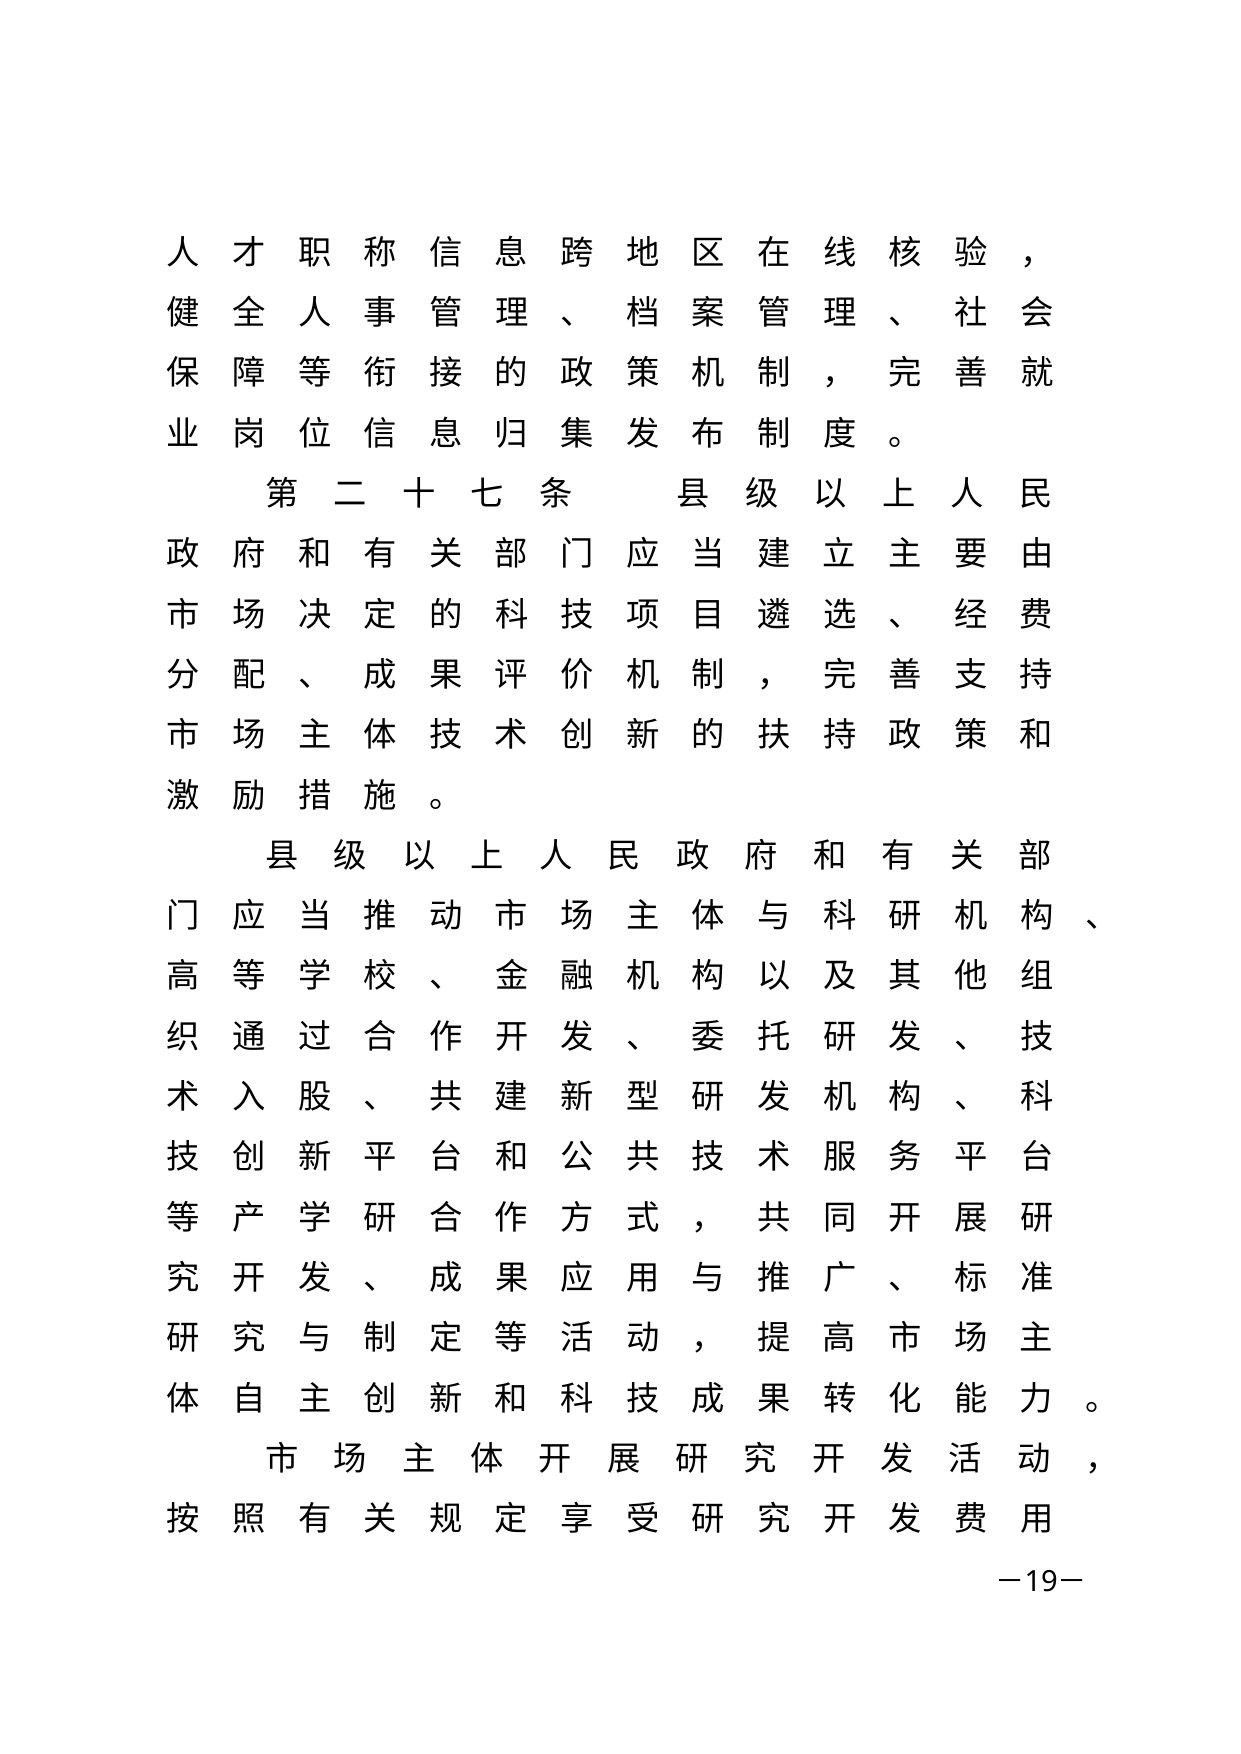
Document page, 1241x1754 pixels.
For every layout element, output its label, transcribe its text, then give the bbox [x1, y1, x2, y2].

text 县级以上人民政府和有关部门应当推动市场主体与科研机构、高等学校、金融机构以及其他组织通过合作开发、委托研发、技术入股、共建新型研发机构、科技创新平台和公共技术服务平台等产学研合作方式，共同开展研究开发、成果应用与推广、标准研究与制定等活动，提高市场主体自主创新和科技成果转化能力。 [167, 823, 1085, 1426]
text 第二十七条 县级以上人民政府和有关部门应当建立主要由市场决定的科技项目遴选、经费分配、成果评价机制，完善支持市场主体技术创新的扶持政策和激励措施。 [167, 461, 1085, 823]
text 省人民政府人力资源和社会保障部门应当建立全省统一归集的流动人员人事档案信息系统和基础信息资源库，实现专业技术人才职称信息跨地区在线核验，健全人事管理、档案管理、社会保障等衔接的政策机制，完善就业岗位信息归集发布制度。 [167, 219, 1085, 461]
text 市场主体开展研究开发活动，按照有关规定享受研究开发费用税前加计扣除、科研仪器设备加速折旧、技术开发和科技成果转让税收减免等优惠待遇。 [167, 1426, 1085, 1546]
